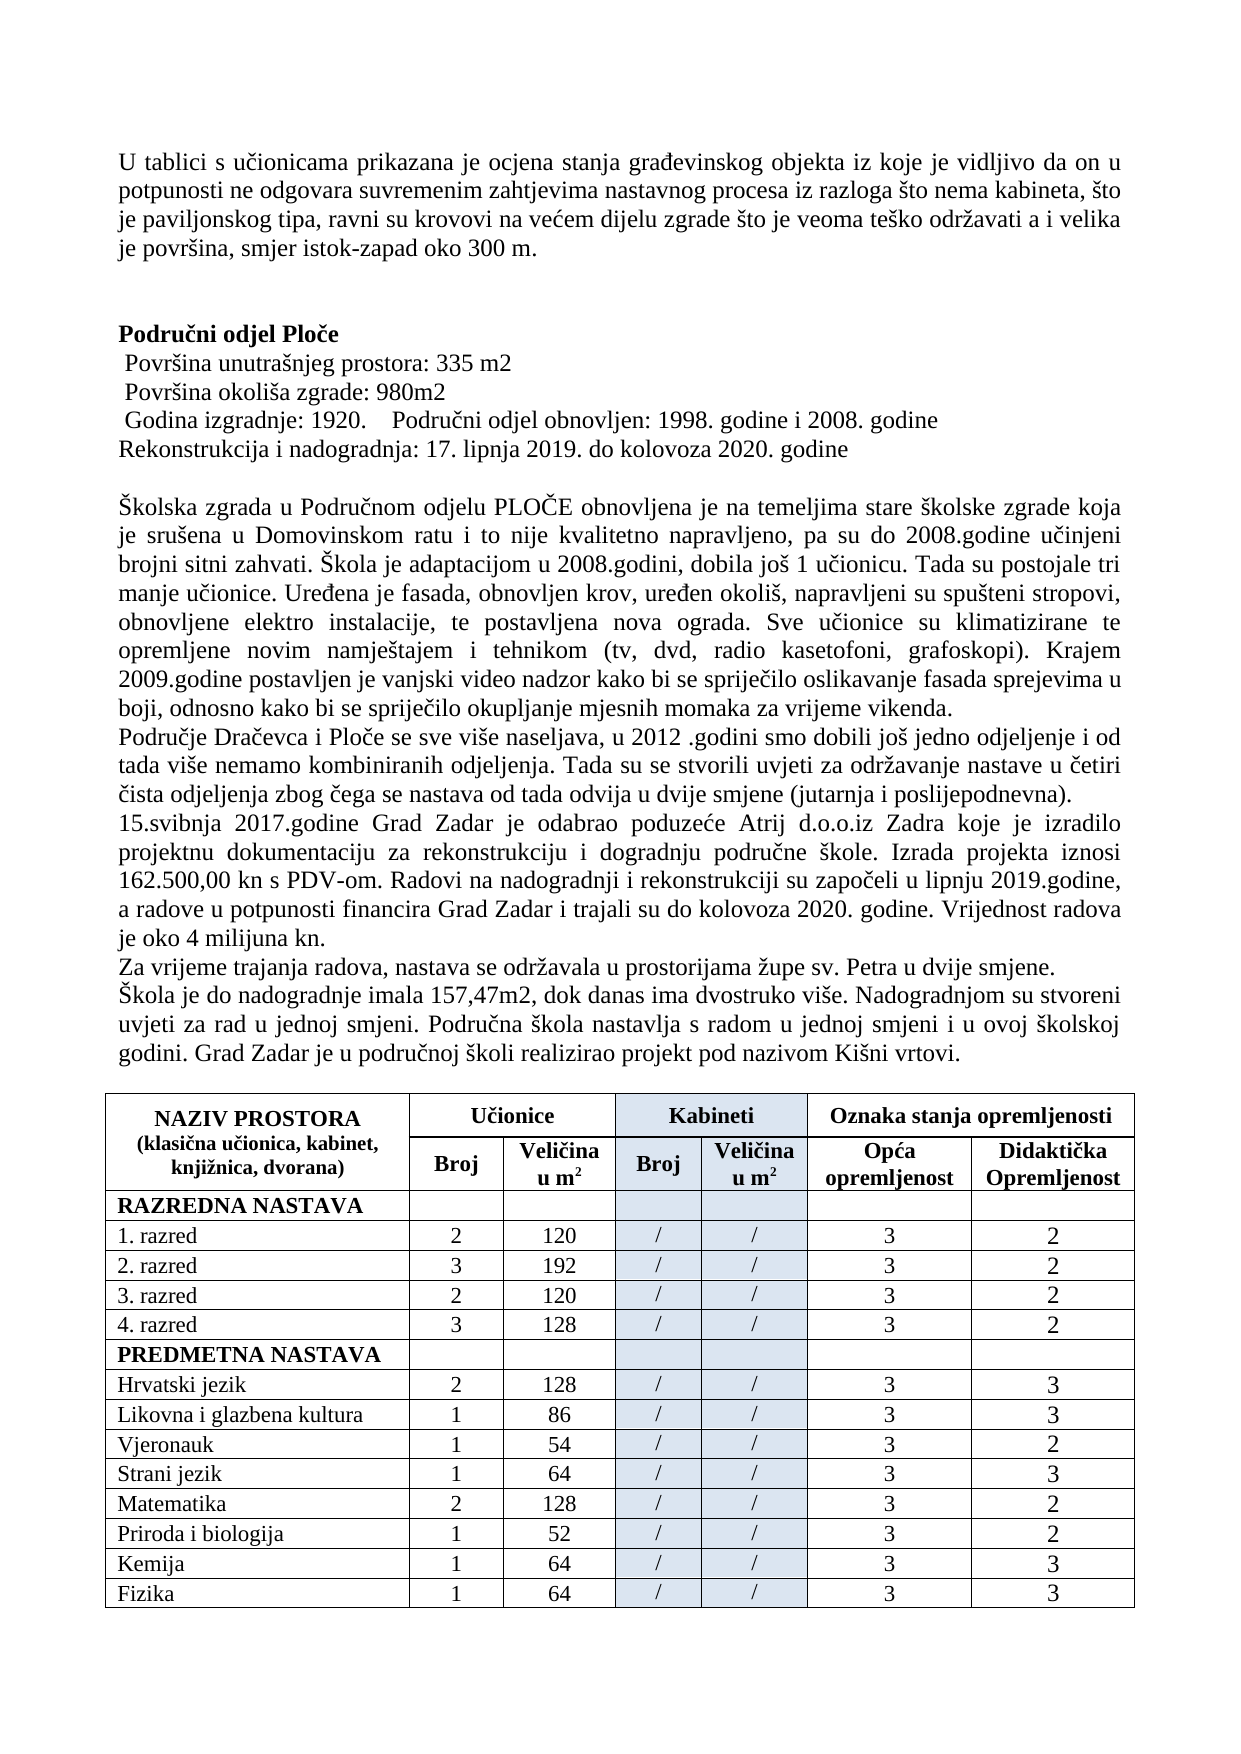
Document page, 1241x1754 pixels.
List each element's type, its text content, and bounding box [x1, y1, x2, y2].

table_cell 2 [972, 1221, 1134, 1250]
table_cell 3 [808, 1519, 971, 1548]
table_cell 2 [410, 1281, 503, 1309]
table_cell Broj [616, 1138, 701, 1190]
table_cell PREDMETNA NASTAVA [106, 1340, 409, 1369]
text Površina okoliša zgrade: 980m2 [118, 377, 1122, 406]
table_cell 120 [504, 1221, 615, 1250]
table_cell [808, 1191, 971, 1220]
table_cell / [616, 1459, 701, 1488]
table_cell [616, 1191, 701, 1220]
table_cell 3 [972, 1459, 1134, 1488]
table_cell / [616, 1489, 701, 1518]
table_cell 2 [972, 1430, 1134, 1458]
table_cell 4. razred [106, 1310, 409, 1339]
table_cell / [616, 1400, 701, 1428]
table_cell 1 [410, 1549, 503, 1577]
table_cell / [702, 1579, 807, 1607]
table_cell 2 [972, 1251, 1134, 1279]
table_cell Fizika [106, 1579, 409, 1607]
table_cell [702, 1340, 807, 1369]
table_cell Veličina u m2 [702, 1138, 807, 1190]
table_cell Kemija [106, 1549, 409, 1577]
table_cell Likovna i glazbena kultura [106, 1400, 409, 1428]
table_cell 86 [504, 1400, 615, 1428]
table_cell [972, 1340, 1134, 1369]
table_cell / [616, 1549, 701, 1577]
table_cell / [616, 1251, 701, 1279]
table_cell / [702, 1370, 807, 1399]
table_cell 3 [808, 1310, 971, 1339]
table_cell RAZREDNA NASTAVA [106, 1191, 409, 1220]
table_cell 52 [504, 1519, 615, 1548]
table_cell / [702, 1400, 807, 1428]
table_cell 192 [504, 1251, 615, 1279]
text Školska zgrada u Područnom odjelu PLOČE obnovljena je na temeljima stare školske zgrade koja je srušena u Domovinskom ratu i to nije kvalitetno napravljeno, pa su do 2008.godine učinjeni brojni sitni zahvati. Škola je adaptacijom u 2008.godini, dobila još 1 učionicu. Tada su postojale tri manje učionice. Uređena je fasada, obnovljen krov, uređen okoliš, napravljeni su spušteni stropovi, obnovljene elektro instalacije, te postavljena nova ograda. Sve učionice su klimatizirane te opremljene novim namještajem i tehnikom (tv, dvd, radio kasetofoni, grafoskopi). Krajem 2009.godine postavljen je vanjski video nadzor kako bi se spriječilo oslikavanje fasada sprejevima u boji, odnosno kako bi se spriječilo okupljanje mjesnih momaka za vrijeme vikenda. [118, 492, 1122, 722]
table_cell 3 [410, 1310, 503, 1339]
table_cell 64 [504, 1459, 615, 1488]
table_cell [972, 1191, 1134, 1220]
table_cell / [616, 1221, 701, 1250]
table_cell 64 [504, 1549, 615, 1577]
table_cell [504, 1191, 615, 1220]
table_cell 128 [504, 1370, 615, 1399]
table_cell / [702, 1519, 807, 1548]
table_cell 3 [972, 1579, 1134, 1607]
text Škola je do nadogradnje imala 157,47m2, dok danas ima dvostruko više. Nadogradnjom su stvoreni uvjeti za rad u jednoj smjeni. Područna škola nastavlja s radom u jednoj smjeni i u ovoj školskoj godini. Grad Zadar je u područnoj školi realizirao projekt pod nazivom Kišni vrtovi. [118, 981, 1122, 1067]
table_cell 3 [808, 1251, 971, 1279]
table_cell [702, 1191, 807, 1220]
table_cell 3 [808, 1489, 971, 1518]
table_cell Opća opremljenost [808, 1138, 971, 1190]
text Rekonstrukcija i nadogradnja: 17. lipnja 2019. do kolovoza 2020. godine [118, 434, 1122, 463]
table_cell 3 [808, 1549, 971, 1577]
table_cell / [702, 1310, 807, 1339]
table_cell / [702, 1221, 807, 1250]
table_cell / [702, 1549, 807, 1577]
table_cell / [702, 1459, 807, 1488]
table_cell 128 [504, 1489, 615, 1518]
table_cell 3 [972, 1549, 1134, 1577]
table_cell Didaktička Opremljenost [972, 1138, 1134, 1190]
table_cell Vjeronauk [106, 1430, 409, 1458]
table_cell Veličina u m2 [504, 1138, 615, 1190]
table_cell 3 [808, 1221, 971, 1250]
table_header NAZIV PROSTORA (klasična učionica, kabinet, knjižnica, dvorana) [106, 1094, 409, 1190]
table_cell 2. razred [106, 1251, 409, 1279]
table_cell 3 [808, 1400, 971, 1428]
table_cell / [702, 1251, 807, 1279]
table_cell 3 [808, 1370, 971, 1399]
table_cell 128 [504, 1310, 615, 1339]
table_header Učionice [410, 1094, 615, 1136]
table_cell / [616, 1370, 701, 1399]
table_cell / [616, 1579, 701, 1607]
table_cell [808, 1340, 971, 1369]
table_cell / [702, 1281, 807, 1309]
table_cell 120 [504, 1281, 615, 1309]
table_cell [410, 1340, 503, 1369]
table_header Oznaka stanja opremljenosti [808, 1094, 1134, 1136]
table_cell Strani jezik [106, 1459, 409, 1488]
table_cell 1 [410, 1459, 503, 1488]
table_cell 1 [410, 1430, 503, 1458]
table_cell / [702, 1489, 807, 1518]
table_cell Matematika [106, 1489, 409, 1518]
table_cell 3 [972, 1400, 1134, 1428]
table_cell 3 [808, 1430, 971, 1458]
table_cell / [616, 1430, 701, 1458]
table_cell 54 [504, 1430, 615, 1458]
table_cell 3 [972, 1370, 1134, 1399]
table_cell / [616, 1281, 701, 1309]
table_cell [616, 1340, 701, 1369]
table_cell Priroda i biologija [106, 1519, 409, 1548]
table_cell 2 [410, 1370, 503, 1399]
table_cell 2 [972, 1519, 1134, 1548]
table_cell Hrvatski jezik [106, 1370, 409, 1399]
text Godina izgradnje: 1920. Područni odjel obnovljen: 1998. godine i 2008. godine [118, 406, 1122, 434]
table_cell / [616, 1310, 701, 1339]
table_cell 1. razred [106, 1221, 409, 1250]
text U tablici s učionicama prikazana je ocjena stanja građevinskog objekta iz koje je vidljivo da on u potpunosti ne odgovara suvremenim zahtjevima nastavnog procesa iz razloga što nema kabineta, što je paviljonskog tipa, ravni su krovovi na većem dijelu zgrade što je veoma teško održavati a i velika je površina, smjer istok-zapad oko 300 m. [118, 147, 1122, 262]
table_cell 2 [410, 1221, 503, 1250]
table_cell 1 [410, 1519, 503, 1548]
text 15.svibnja 2017.godine Grad Zadar je odabrao poduzeće Atrij d.o.o.iz Zadra koje je izradilo projektnu dokumentaciju za rekonstrukciju i dogradnju područne škole. Izrada projekta iznosi 162.500,00 kn s PDV-om. Radovi na nadogradnji i rekonstrukciji su započeli u lipnju 2019.godine, a radove u potpunosti financira Grad Zadar i trajali su do kolovoza 2020. godine. Vrijednost radova je oko 4 milijuna kn. [118, 808, 1122, 952]
table_cell 3. razred [106, 1281, 409, 1309]
table_cell 1 [410, 1400, 503, 1428]
text Za vrijeme trajanja radova, nastava se održavala u prostorijama župe sv. Petra u dvije smjene. [118, 952, 1122, 981]
text Područje Dračevca i Ploče se sve više naseljava, u 2012 .godini smo dobili još jedno odjeljenje i od tada više nemamo kombiniranih odjeljenja. Tada su se stvorili uvjeti za održavanje nastave u četiri čista odjeljenja zbog čega se nastava od tada odvija u dvije smjene (jutarnja i poslijepodnevna). [118, 722, 1122, 808]
table_cell / [616, 1519, 701, 1548]
table_cell 3 [808, 1281, 971, 1309]
table_cell Broj [410, 1138, 503, 1190]
table_cell 3 [808, 1459, 971, 1488]
table_cell [504, 1340, 615, 1369]
table_cell 2 [972, 1489, 1134, 1518]
table_cell 1 [410, 1579, 503, 1607]
table_cell 64 [504, 1579, 615, 1607]
table_cell 3 [808, 1579, 971, 1607]
table_cell / [702, 1430, 807, 1458]
table_cell 3 [410, 1251, 503, 1279]
text Površina unutrašnjeg prostora: 335 m2 [118, 348, 1122, 377]
table_cell 2 [410, 1489, 503, 1518]
text Područni odjel Ploče [118, 319, 1122, 348]
table_header Kabineti [616, 1094, 807, 1136]
table_cell [410, 1191, 503, 1220]
table_cell 2 [972, 1310, 1134, 1339]
table_cell 2 [972, 1281, 1134, 1309]
